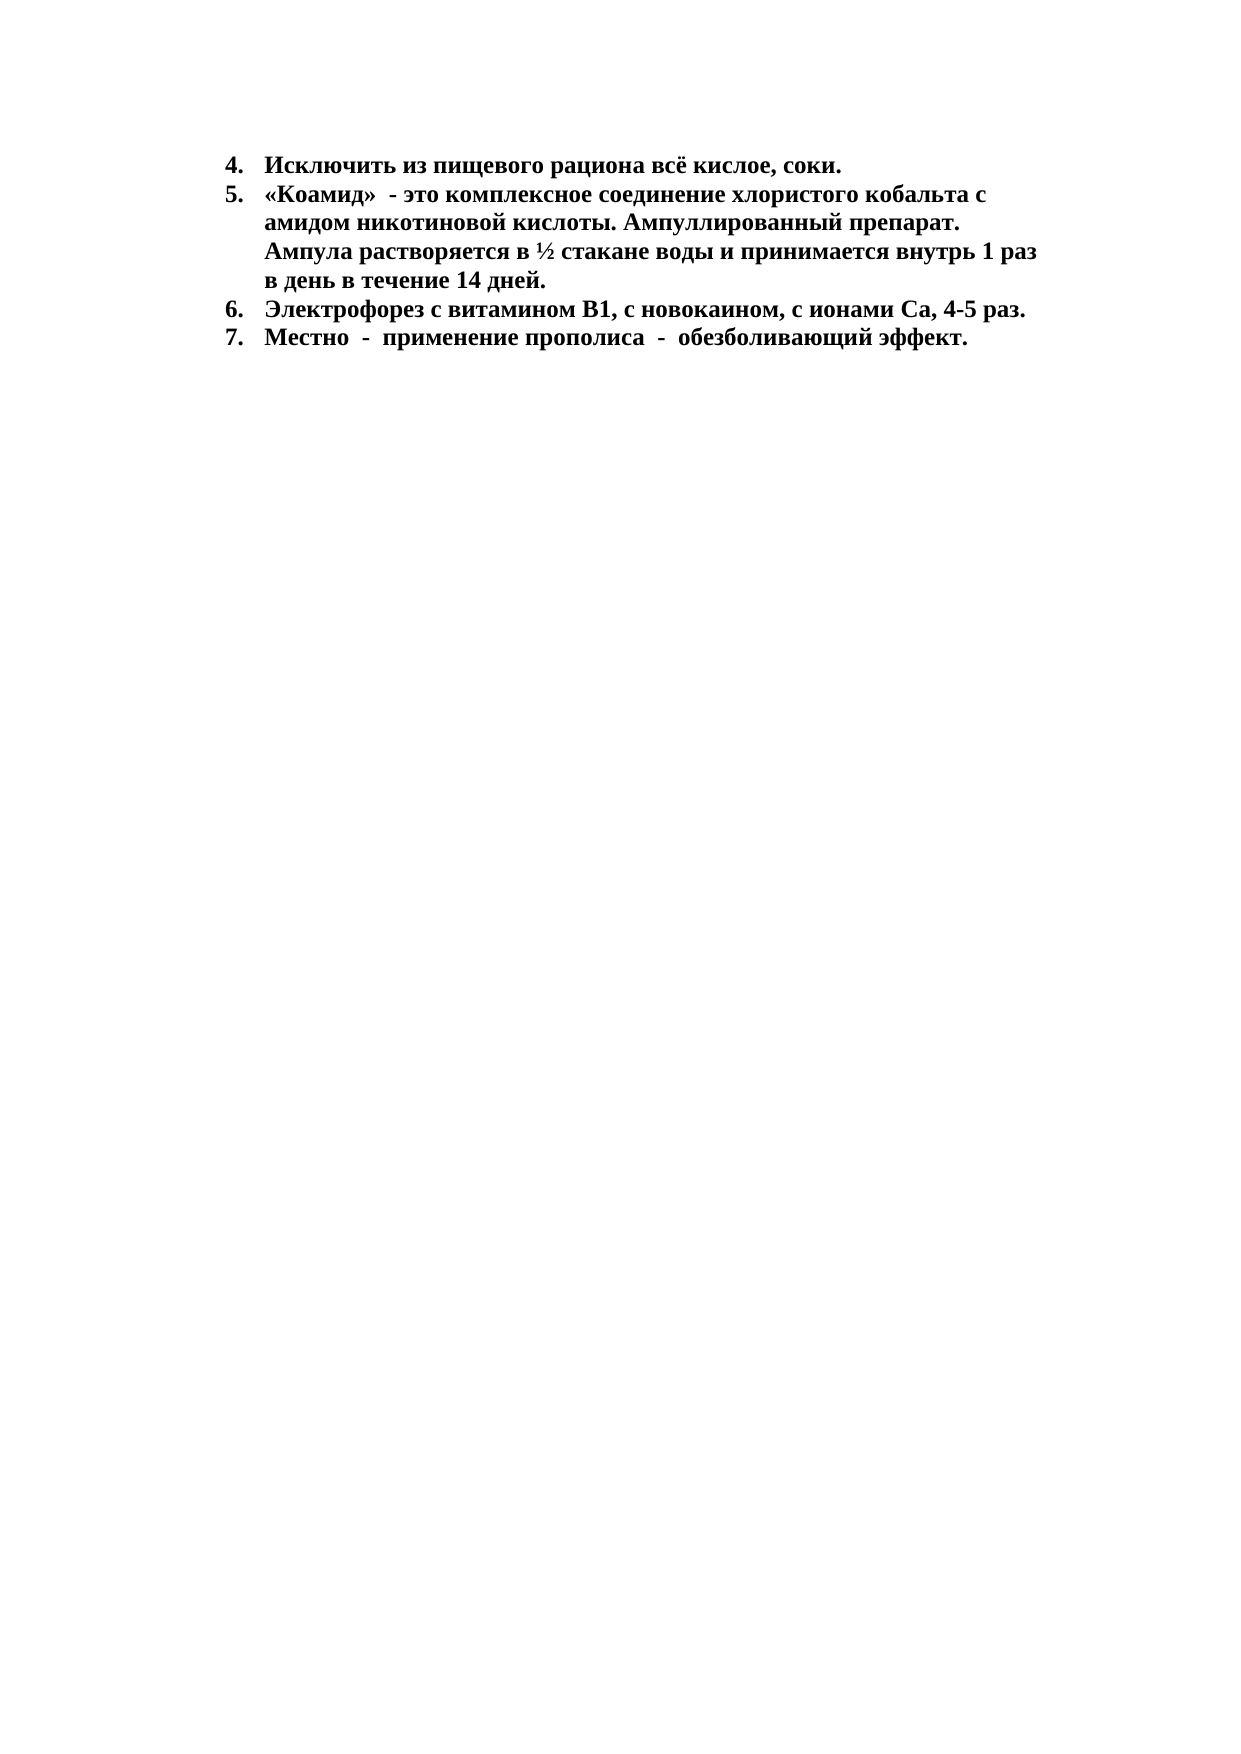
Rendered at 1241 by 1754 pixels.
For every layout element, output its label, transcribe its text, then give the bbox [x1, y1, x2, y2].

list «Коамид» - это комплексное соединение хлористого кобальта с амидом никотиновой кислоты. Ампуллированный препарат. Ампула растворяется в ½ стакане воды и принимается внутрь 1 раз в день в течение 14 дней. [225, 179, 1053, 294]
list Электрофорез с витамином В1, с новокаином, с ионами Са, 4-5 раз. [225, 294, 1053, 322]
list Исключить из пищевого рациона всё кислое, соки. [225, 150, 1053, 179]
list Местно - применение прополиса - обезболивающий эффект. [225, 322, 1053, 351]
